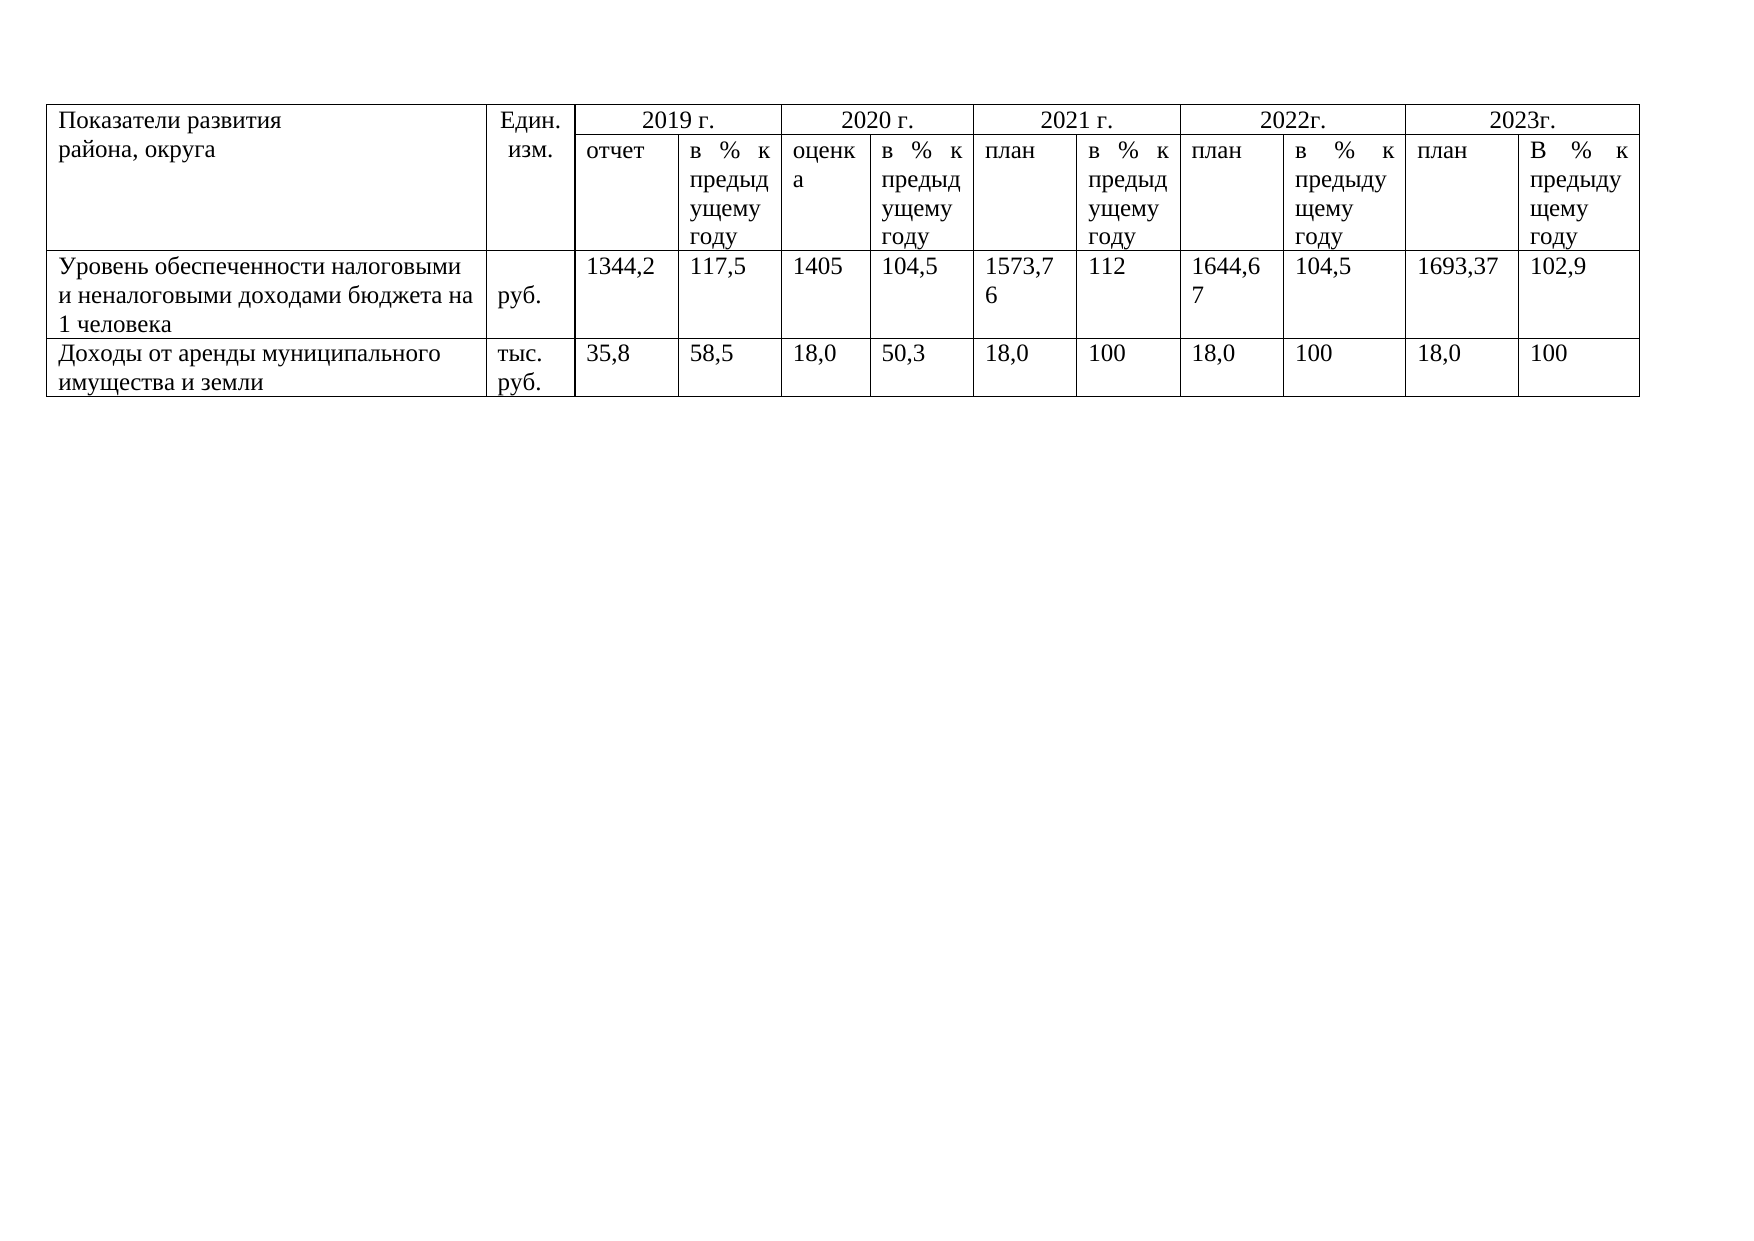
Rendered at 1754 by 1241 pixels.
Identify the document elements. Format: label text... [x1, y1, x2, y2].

table_cell 100 [1519, 339, 1639, 396]
table_cell план [974, 135, 1076, 250]
table_cell 50,3 [871, 339, 973, 396]
table_cell Уровень обеспеченности налоговыми и неналоговыми доходами бюджета на 1 человека [47, 251, 486, 337]
table_cell план [1406, 135, 1518, 250]
table_cell 1344,2 [576, 251, 678, 337]
table_header Един. изм. [487, 105, 574, 250]
table_cell В % к предыдущему году [1519, 135, 1639, 250]
table_cell Доходы от аренды муниципального имущества и земли [47, 339, 486, 396]
table_cell 104,5 [871, 251, 973, 337]
table_cell 18,0 [1181, 339, 1283, 396]
table_cell 102,9 [1519, 251, 1639, 337]
table_cell в % к предыдущему году [871, 135, 973, 250]
table_cell 104,5 [1284, 251, 1405, 337]
table_cell оценка [782, 135, 870, 250]
table_cell 18,0 [1406, 339, 1518, 396]
table_cell 100 [1077, 339, 1180, 396]
table_cell 100 [1284, 339, 1405, 396]
table_cell 1405 [782, 251, 870, 337]
table_cell 18,0 [974, 339, 1076, 396]
table_cell в % к предыдущему году [679, 135, 781, 250]
table_cell 1573,76 [974, 251, 1076, 337]
table_header 2023г. [1406, 105, 1639, 134]
table_cell 117,5 [679, 251, 781, 337]
table_header Показатели развития района, округа [47, 105, 486, 250]
table_cell 35,8 [576, 339, 678, 396]
table_cell в % к предыдущему году [1284, 135, 1405, 250]
table_cell тыс. руб. [487, 339, 574, 396]
table_header 2022г. [1181, 105, 1405, 134]
table_header 2020 г. [782, 105, 973, 134]
table_cell 58,5 [679, 339, 781, 396]
table_cell план [1181, 135, 1283, 250]
table_cell 18,0 [782, 339, 870, 396]
table_header 2019 г. [576, 105, 781, 134]
table_cell 112 [1077, 251, 1180, 337]
table_cell руб. [487, 251, 574, 337]
table_cell 1644,67 [1181, 251, 1283, 337]
table_header 2021 г. [974, 105, 1180, 134]
table_cell отчет [576, 135, 678, 250]
table_cell 1693,37 [1406, 251, 1518, 337]
table_cell в % к предыдущему году [1077, 135, 1180, 250]
